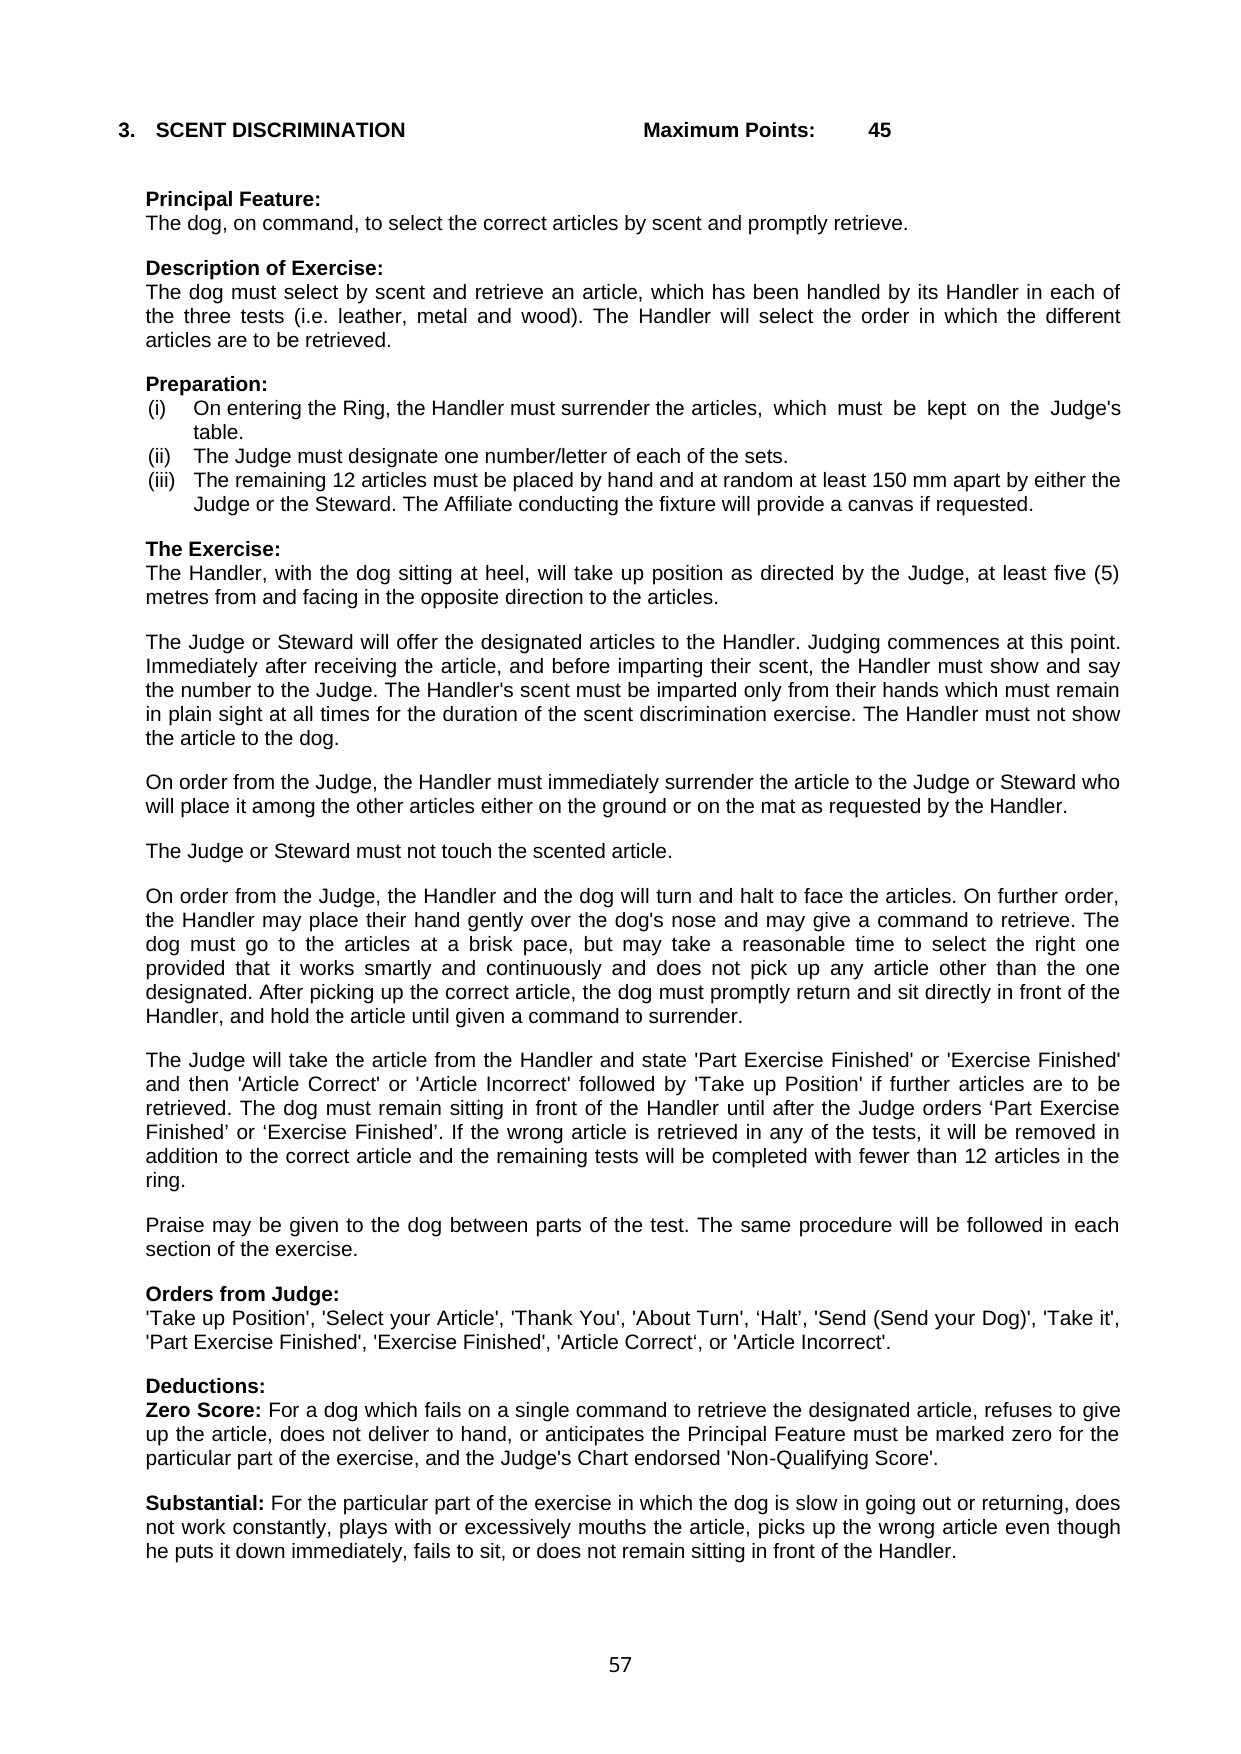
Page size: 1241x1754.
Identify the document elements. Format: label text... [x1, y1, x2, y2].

list SCENT DISCRIMINATION Maximum Points: 45 [118, 118, 1122, 142]
text The Handler, with the dog sitting at heel, will take up position as directed by the Judge, at least five (5) metres from and facing in the opposite direction to the articles. [145, 561, 1122, 609]
text The dog, on command, to select the correct articles by scent and promptly retrieve. [145, 211, 1122, 235]
text (i) On entering the Ring, the Handler must surrender the articles, which must be kept on the Judge's table. [148, 396, 1122, 444]
text The Judge or Steward will offer the designated articles to the Handler. Judging commences at this point. Immediately after receiving the article, and before imparting their scent, the Handler must show and say the number to the Judge. The Handler's scent must be imparted only from their hands which must remain in plain sight at all times for the duration of the scent discrimination exercise. The Handler must not show the article to the dog. [145, 629, 1122, 749]
text On order from the Judge, the Handler and the dog will turn and halt to face the articles. On further order, the Handler may place their hand gently over the dog's nose and may give a command to retrieve. The dog must go to the articles at a brisk pace, but may take a reasonable time to select the right one provided that it works smartly and continuously and does not pick up any article other than the one designated. After picking up the correct article, the dog must promptly return and sit directly in front of the Handler, and hold the article until given a command to surrender. [145, 884, 1122, 1027]
text The Exercise: [145, 537, 1122, 561]
text Praise may be given to the dog between parts of the test. The same procedure will be followed in each section of the exercise. [145, 1213, 1122, 1261]
text Orders from Judge: [145, 1282, 1122, 1306]
text The dog must select by scent and retrieve an article, which has been handled by its Handler in each of the three tests (i.e. leather, metal and wood). The Handler will select the order in which the different articles are to be retrieved. [145, 279, 1122, 351]
text 'Take up Position', 'Select your Article', 'Thank You', 'About Turn', ‘Halt’, 'Send (Send your Dog)', 'Take it', 'Part Exercise Finished', 'Exercise Finished', 'Article Correct‘, or 'Article Incorrect'. [145, 1306, 1122, 1353]
text Description of Exercise: [145, 256, 1122, 279]
text The Judge or Steward must not touch the scented article. [145, 839, 1122, 863]
text Principal Feature: [145, 187, 1122, 211]
text (ii) The Judge must designate one number/letter of each of the sets. [148, 444, 1122, 468]
text (iii) The remaining 12 articles must be placed by hand and at random at least 150 mm apart by either the Judge or the Steward. The Affiliate conducting the fixture will provide a canvas if requested. [148, 468, 1122, 516]
text Substantial: For the particular part of the exercise in which the dog is slow in going out or returning, does not work constantly, plays with or excessively mouths the article, picks up the wrong article even though he puts it down immediately, fails to sit, or does not remain sitting in front of the Handler. [145, 1491, 1122, 1563]
text Preparation: [145, 372, 1122, 396]
text The Judge will take the article from the Handler and state 'Part Exercise Finished' or 'Exercise Finished' and then 'Article Correct' or 'Article Incorrect' followed by 'Take up Position' if further articles are to be retrieved. The dog must remain sitting in front of the Handler until after the Judge orders ‘Part Exercise Finished’ or ‘Exercise Finished’. If the wrong article is retrieved in any of the tests, it will be removed in addition to the correct article and the remaining tests will be completed with fewer than 12 articles in the ring. [145, 1048, 1122, 1192]
text Deductions: [145, 1374, 1122, 1398]
text On order from the Judge, the Handler must immediately surrender the article to the Judge or Steward who will place it among the other articles either on the ground or on the mat as requested by the Handler. [145, 770, 1122, 818]
text Zero Score: For a dog which fails on a single command to retrieve the designated article, refuses to give up the article, does not deliver to hand, or anticipates the Principal Feature must be marked zero for the particular part of the exercise, and the Judge's Chart endorsed 'Non-Qualifying Score'. [145, 1398, 1122, 1470]
